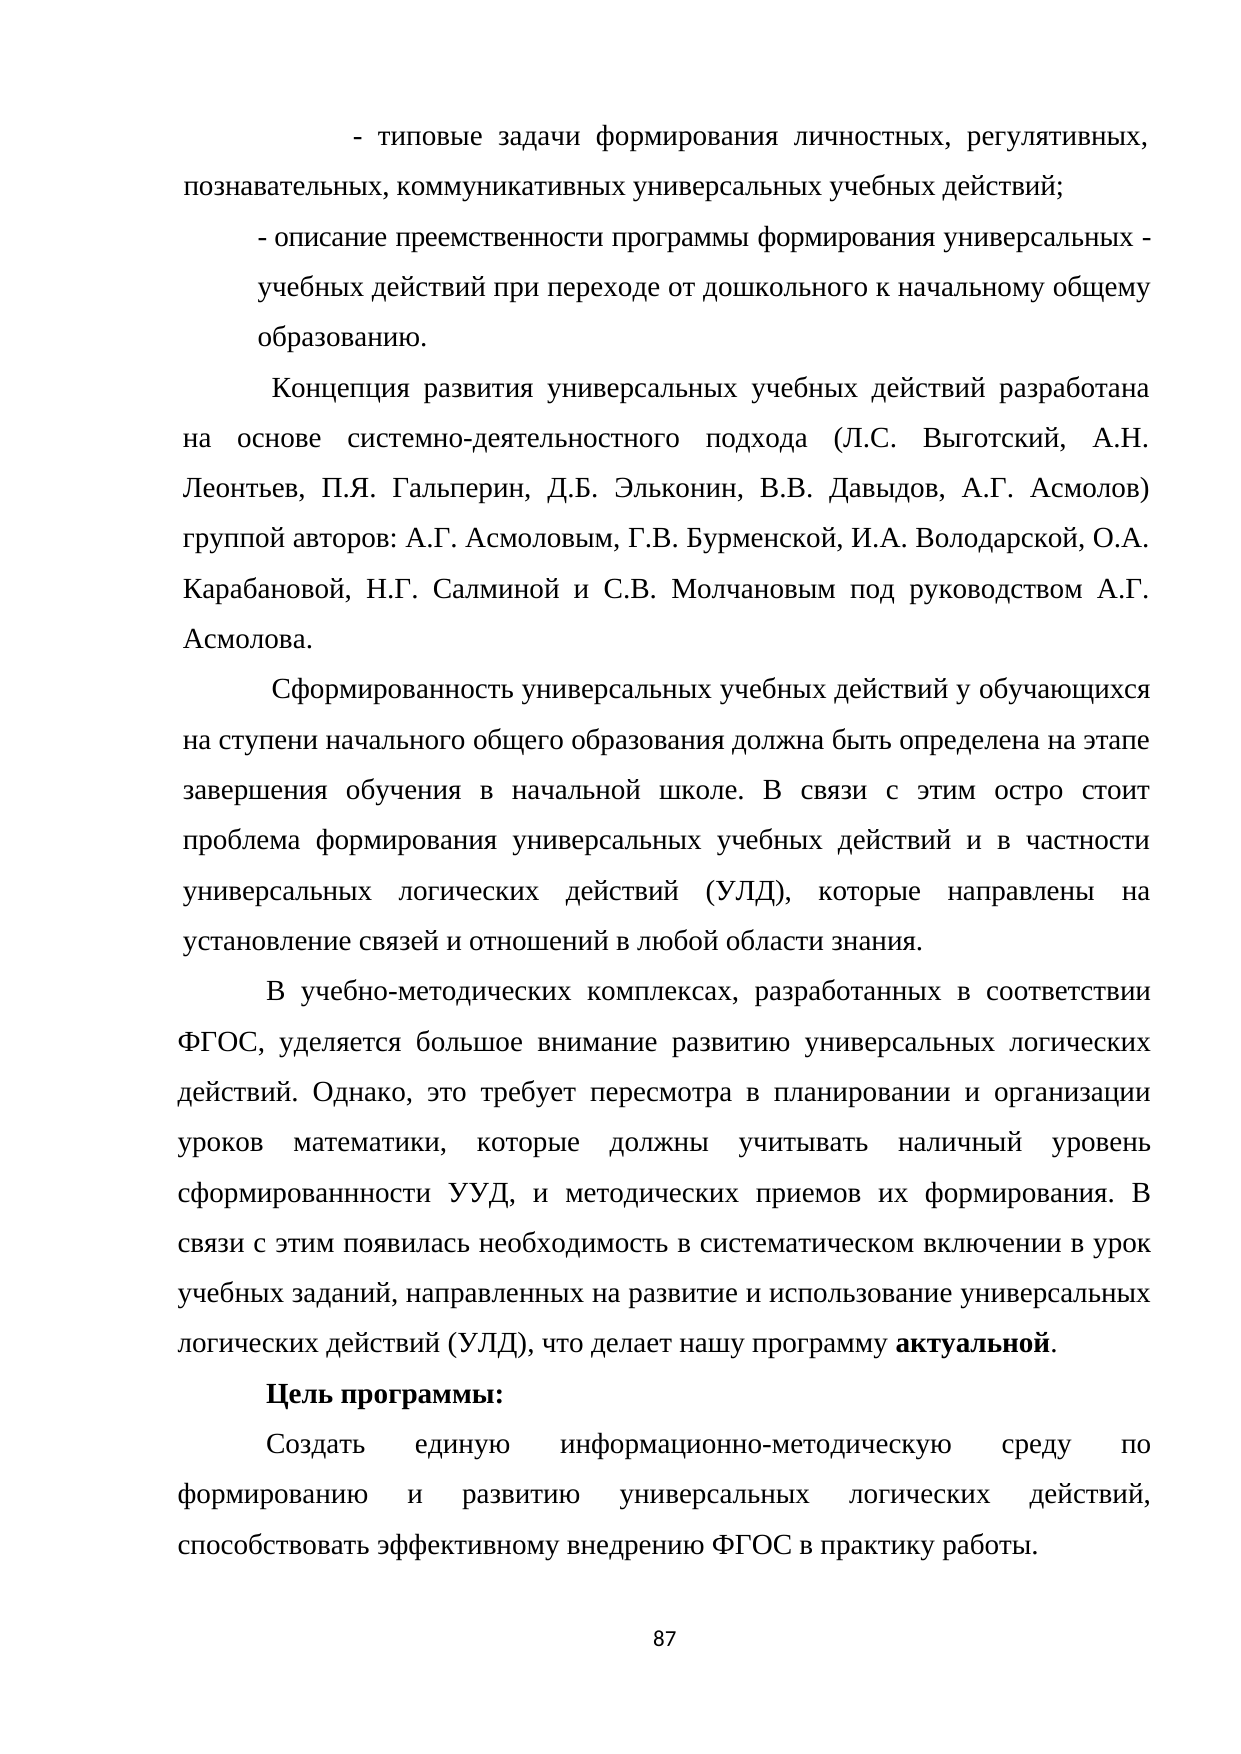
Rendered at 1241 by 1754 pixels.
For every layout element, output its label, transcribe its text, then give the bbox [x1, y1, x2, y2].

text Создать единую информационно-методическую среду по формированию и развитию универсальных логических действий, способствовать эффективному внедрению ФГОС в практику работы. [177, 1426, 1152, 1560]
text Концепция развития универсальных учебных действий разработана на основе системно-деятельностного подхода (Л.С. Выготский, А.Н. Леонтьев, П.Я. Гальперин, Д.Б. Эльконин, В.В. Давыдов, А.Г. Асмолов) группой авторов: А.Г. Асмоловым, Г.В. Бурменской, И.А. Володарской, О.А. Карабановой, Н.Г. Салминой и С.В. Молчановым под руководством А.Г. Асмолова. [183, 370, 1150, 655]
text В учебно-методических комплексах, разработанных в соответствии ФГОС, уделяется большое внимание развитию универсальных логических действий. Однако, это требует пересмотра в планировании и организации уроков математики, которые должны учитывать наличный уровень сформированнности УУД, и методических приемов их формирования. В связи с этим появилась необходимость в систематическом включении в урок учебных заданий, направленных на развитие и использование универсальных логических действий (УЛД), что делает нашу программу актуальной. [177, 973, 1152, 1359]
text Сформированность универсальных учебных действий у обучающихся на ступени начального общего образования должна быть определена на этапе завершения обучения в начальной школе. В связи с этим остро стоит проблема формирования универсальных учебных действий и в частности универсальных логических действий (УЛД), которые направлены на установление связей и отношений в любой области знания. [183, 672, 1150, 957]
text Цель программы: [177, 1376, 1152, 1409]
text - описание преемственности программы формирования универсальных - учебных действий при переходе от дошкольного к начальному общему образованию. [257, 219, 1152, 353]
text - типовые задачи формирования личностных, регулятивных, познавательных, коммуникативных универсальных учебных действий; [183, 118, 1150, 202]
